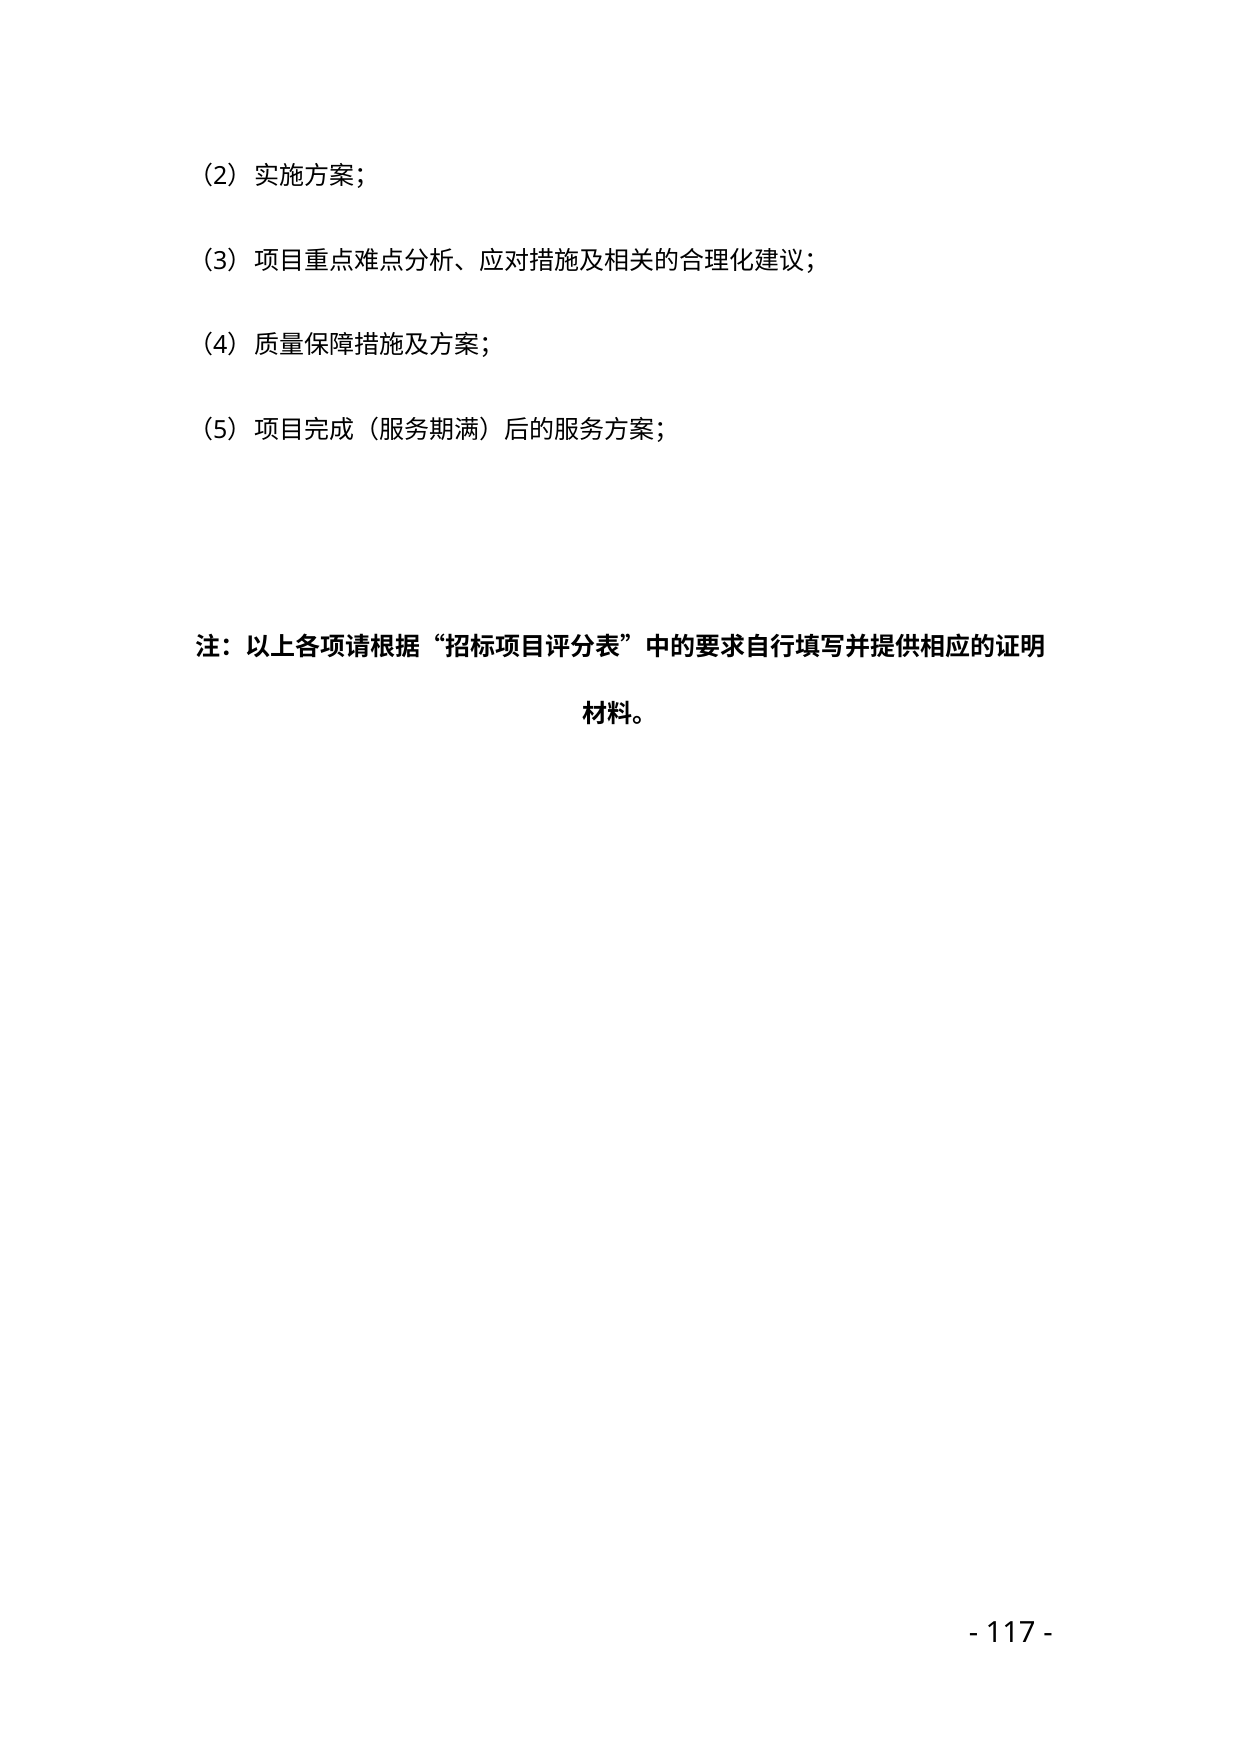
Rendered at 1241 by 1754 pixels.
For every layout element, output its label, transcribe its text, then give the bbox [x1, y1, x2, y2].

list 项目完成（服务期满）后的服务方案； [188, 394, 1096, 461]
list 质量保障措施及方案； [188, 310, 1096, 376]
list 实施方案； [188, 141, 1096, 207]
list 项目重点难点分析、应对措施及相关的合理化建议； [188, 225, 1096, 292]
text 注：以上各项请根据“招标项目评分表”中的要求自行填写并提供相应的证明材料。 [188, 612, 1052, 745]
